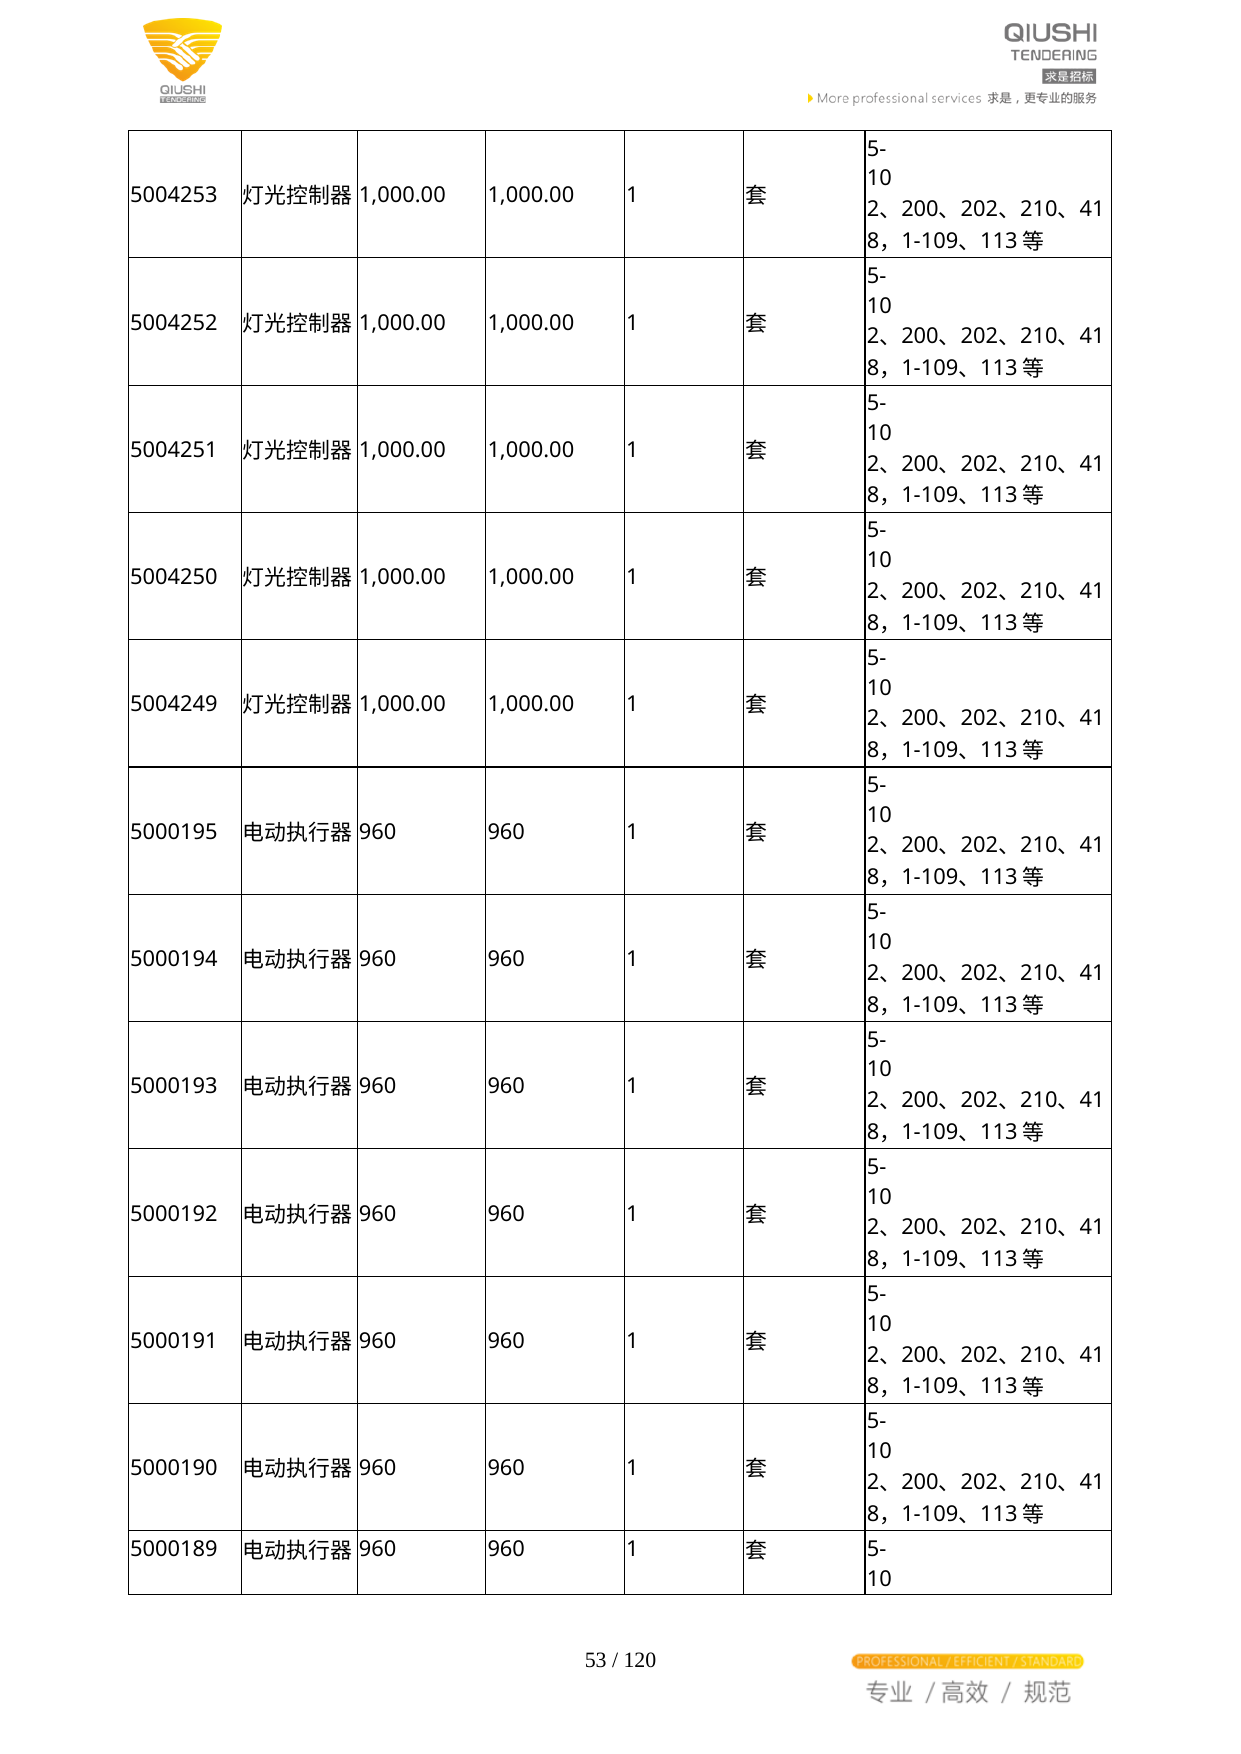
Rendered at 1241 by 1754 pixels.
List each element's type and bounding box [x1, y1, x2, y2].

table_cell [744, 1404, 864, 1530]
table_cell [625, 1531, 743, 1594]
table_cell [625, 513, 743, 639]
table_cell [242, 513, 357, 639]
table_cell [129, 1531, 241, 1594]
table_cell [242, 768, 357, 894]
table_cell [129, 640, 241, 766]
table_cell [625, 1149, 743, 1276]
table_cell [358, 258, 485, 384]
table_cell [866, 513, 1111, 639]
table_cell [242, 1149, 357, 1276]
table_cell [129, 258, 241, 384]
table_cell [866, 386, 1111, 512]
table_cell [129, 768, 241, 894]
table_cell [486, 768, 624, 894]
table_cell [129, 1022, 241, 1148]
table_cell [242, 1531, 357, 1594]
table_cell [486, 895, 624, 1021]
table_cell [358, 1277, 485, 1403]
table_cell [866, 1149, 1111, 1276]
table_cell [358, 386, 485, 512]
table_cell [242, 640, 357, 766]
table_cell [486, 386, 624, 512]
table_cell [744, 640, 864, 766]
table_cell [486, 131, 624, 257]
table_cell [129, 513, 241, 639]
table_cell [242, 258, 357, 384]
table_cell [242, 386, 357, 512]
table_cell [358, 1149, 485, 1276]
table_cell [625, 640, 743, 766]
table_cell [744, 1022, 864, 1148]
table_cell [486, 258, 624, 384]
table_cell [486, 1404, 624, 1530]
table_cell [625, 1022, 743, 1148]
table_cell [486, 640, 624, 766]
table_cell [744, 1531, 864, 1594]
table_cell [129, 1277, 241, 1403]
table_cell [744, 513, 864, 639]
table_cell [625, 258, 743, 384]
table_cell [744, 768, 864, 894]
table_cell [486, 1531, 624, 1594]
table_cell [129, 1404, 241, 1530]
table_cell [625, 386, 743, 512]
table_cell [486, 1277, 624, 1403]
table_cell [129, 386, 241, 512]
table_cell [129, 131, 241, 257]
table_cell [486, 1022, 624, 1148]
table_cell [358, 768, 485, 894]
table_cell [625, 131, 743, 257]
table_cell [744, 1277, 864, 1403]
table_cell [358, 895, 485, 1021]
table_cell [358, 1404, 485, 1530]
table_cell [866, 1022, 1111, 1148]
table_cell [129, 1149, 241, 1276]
picture [846, 1650, 1090, 1709]
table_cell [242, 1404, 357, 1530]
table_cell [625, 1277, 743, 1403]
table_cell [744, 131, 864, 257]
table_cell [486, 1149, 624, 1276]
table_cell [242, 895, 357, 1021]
picture [129, 3, 1112, 117]
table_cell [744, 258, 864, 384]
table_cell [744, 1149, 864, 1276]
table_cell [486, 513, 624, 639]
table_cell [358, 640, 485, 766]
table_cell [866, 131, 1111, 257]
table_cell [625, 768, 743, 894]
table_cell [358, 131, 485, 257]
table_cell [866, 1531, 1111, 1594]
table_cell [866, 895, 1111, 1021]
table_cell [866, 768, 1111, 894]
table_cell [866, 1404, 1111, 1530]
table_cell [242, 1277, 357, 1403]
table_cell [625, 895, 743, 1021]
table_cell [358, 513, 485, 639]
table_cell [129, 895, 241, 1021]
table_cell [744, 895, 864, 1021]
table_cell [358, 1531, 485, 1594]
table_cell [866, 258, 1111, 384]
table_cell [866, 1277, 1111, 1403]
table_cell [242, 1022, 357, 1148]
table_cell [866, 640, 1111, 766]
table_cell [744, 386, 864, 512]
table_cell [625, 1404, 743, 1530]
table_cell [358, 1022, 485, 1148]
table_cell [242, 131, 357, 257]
